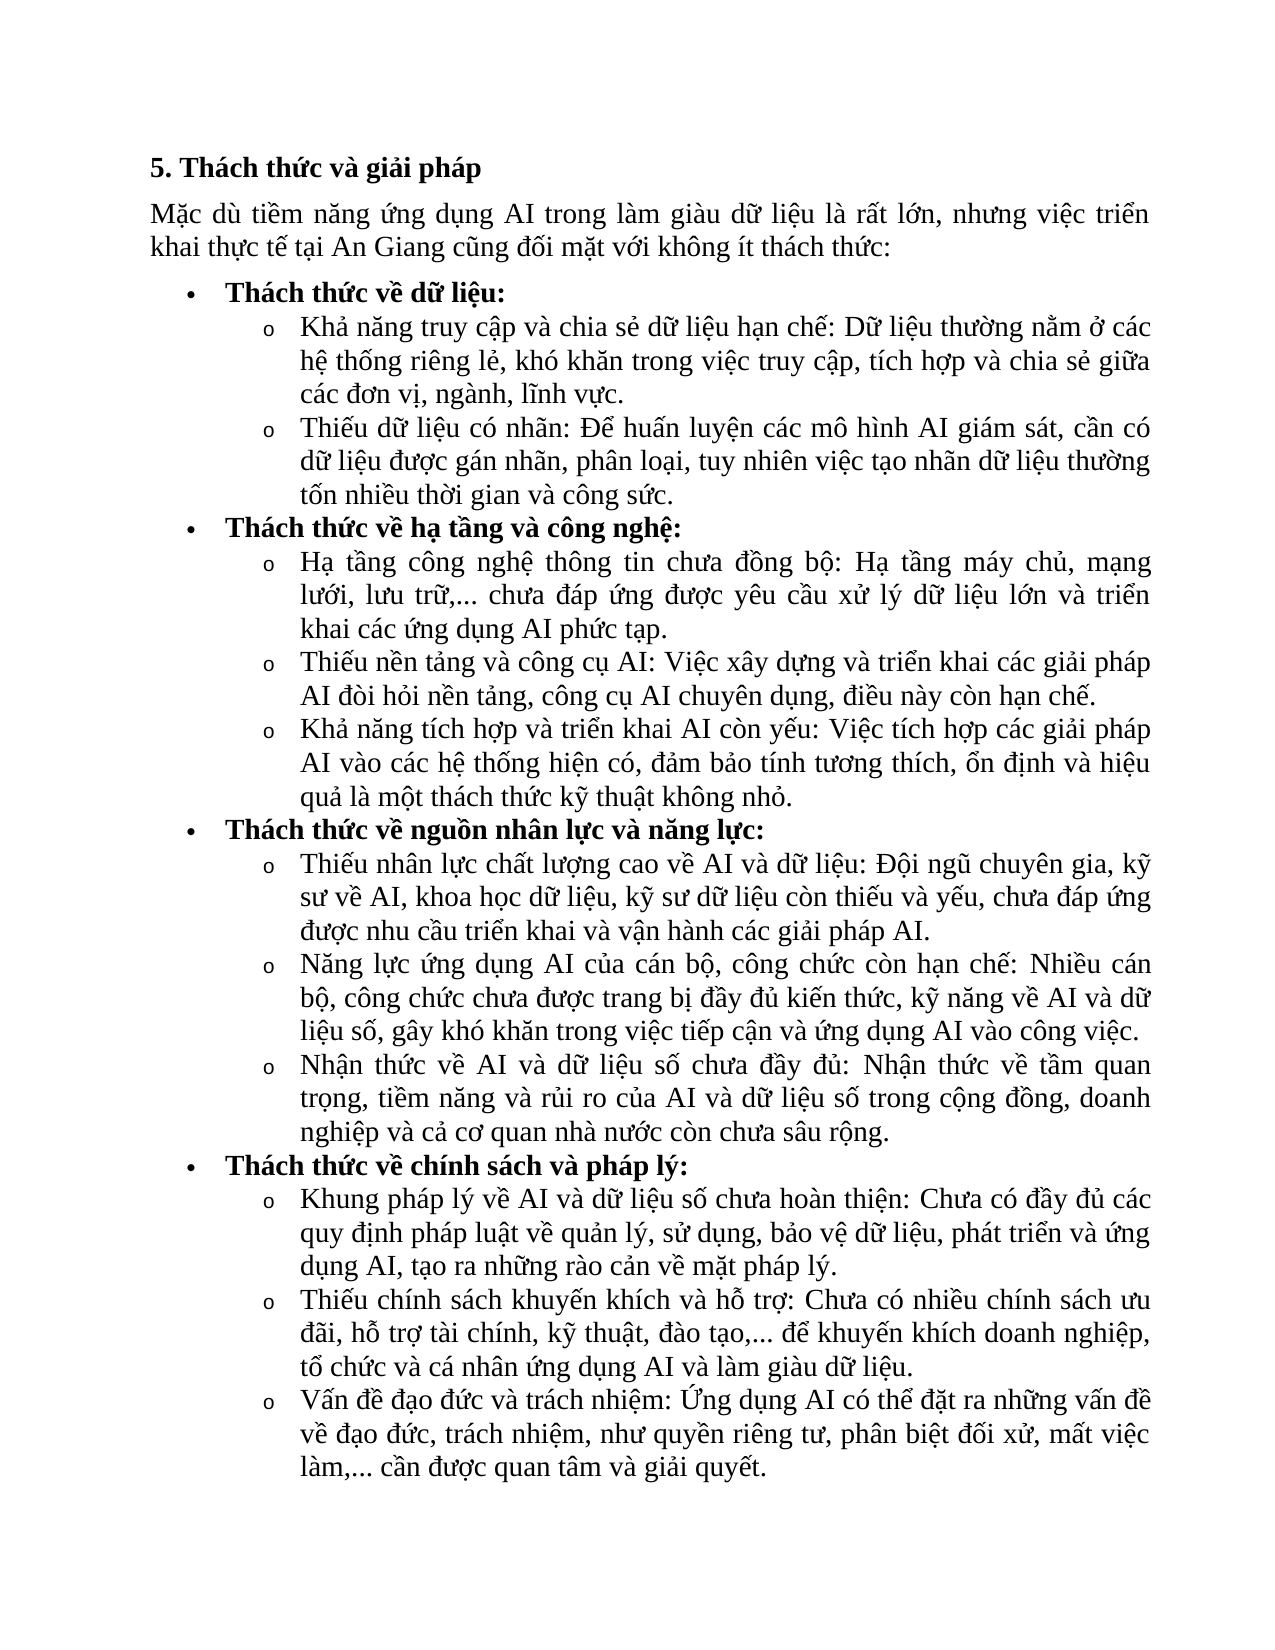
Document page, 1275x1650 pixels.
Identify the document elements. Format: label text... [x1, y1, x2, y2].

list Khung pháp lý về AI và dữ liệu số chưa hoàn thiện: Chưa có đầy đủ các quy định pháp luật về quản lý, sử dụng, bảo vệ dữ liệu, phát triển và ứng dụng AI, tạo ra những rào cản về mặt pháp lý. [262, 1181, 1152, 1282]
list Thiếu nhân lực chất lượng cao về AI và dữ liệu: Đội ngũ chuyên gia, kỹ sư về AI, khoa học dữ liệu, kỹ sư dữ liệu còn thiếu và yếu, chưa đáp ứng được nhu cầu triển khai và vận hành các giải pháp AI. [262, 846, 1152, 946]
list Nhận thức về AI và dữ liệu số chưa đầy đủ: Nhận thức về tầm quan trọng, tiềm năng và rủi ro của AI và dữ liệu số trong cộng đồng, doanh nghiệp và cả cơ quan nhà nước còn chưa sâu rộng. [262, 1047, 1152, 1148]
list Khả năng truy cập và chia sẻ dữ liệu hạn chế: Dữ liệu thường nằm ở các hệ thống riêng lẻ, khó khăn trong việc truy cập, tích hợp và chia sẻ giữa các đơn vị, ngành, lĩnh vực. [262, 309, 1152, 410]
text 5. Thách thức và giải pháp [150, 150, 1152, 183]
list Năng lực ứng dụng AI của cán bộ, công chức còn hạn chế: Nhiều cán bộ, công chức chưa được trang bị đầy đủ kiến thức, kỹ năng về AI và dữ liệu số, gây khó khăn trong việc tiếp cận và ứng dụng AI vào công việc. [262, 946, 1152, 1047]
list Thiếu nền tảng và công cụ AI: Việc xây dựng và triển khai các giải pháp AI đòi hỏi nền tảng, công cụ AI chuyên dụng, điều này còn hạn chế. [262, 644, 1152, 712]
list Thách thức về chính sách và pháp lý: [187, 1148, 1152, 1181]
list Hạ tầng công nghệ thông tin chưa đồng bộ: Hạ tầng máy chủ, mạng lưới, lưu trữ,... chưa đáp ứng được yêu cầu xử lý dữ liệu lớn và triển khai các ứng dụng AI phức tạp. [262, 544, 1152, 644]
list Thách thức về nguồn nhân lực và năng lực: [187, 812, 1152, 846]
list Thách thức về hạ tầng và công nghệ: [187, 510, 1152, 544]
text Mặc dù tiềm năng ứng dụng AI trong làm giàu dữ liệu là rất lớn, nhưng việc triển khai thực tế tại An Giang cũng đối mặt với không ít thách thức: [150, 196, 1152, 263]
list Thiếu dữ liệu có nhãn: Để huấn luyện các mô hình AI giám sát, cần có dữ liệu được gán nhãn, phân loại, tuy nhiên việc tạo nhãn dữ liệu thường tốn nhiều thời gian và công sức. [262, 410, 1152, 510]
list Thiếu chính sách khuyến khích và hỗ trợ: Chưa có nhiều chính sách ưu đãi, hỗ trợ tài chính, kỹ thuật, đào tạo,... để khuyến khích doanh nghiệp, tổ chức và cá nhân ứng dụng AI và làm giàu dữ liệu. [262, 1282, 1152, 1382]
list Thách thức về dữ liệu: [187, 276, 1152, 309]
list Khả năng tích hợp và triển khai AI còn yếu: Việc tích hợp các giải pháp AI vào các hệ thống hiện có, đảm bảo tính tương thích, ổn định và hiệu quả là một thách thức kỹ thuật không nhỏ. [262, 712, 1152, 812]
list Vấn đề đạo đức và trách nhiệm: Ứng dụng AI có thể đặt ra những vấn đề về đạo đức, trách nhiệm, như quyền riêng tư, phân biệt đối xử, mất việc làm,... cần được quan tâm và giải quyết. [262, 1382, 1152, 1483]
